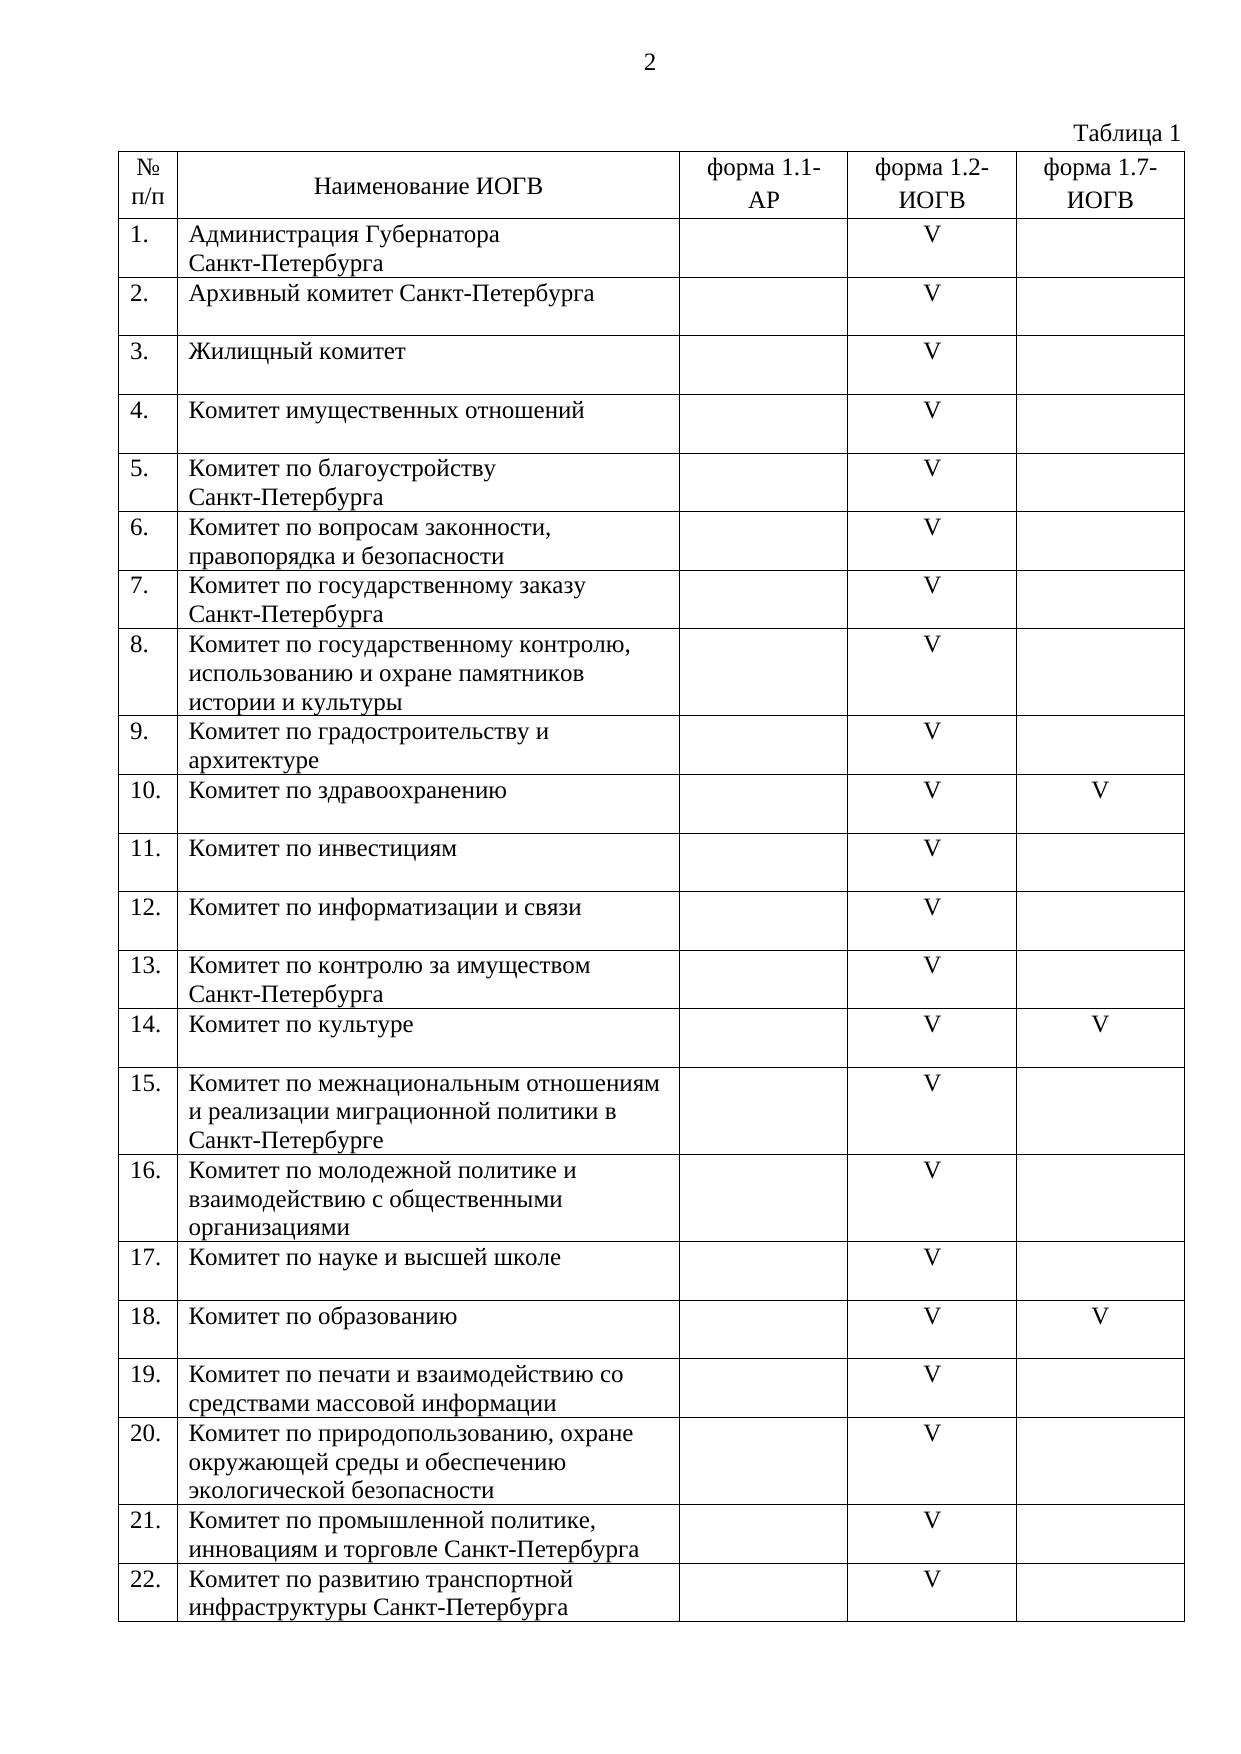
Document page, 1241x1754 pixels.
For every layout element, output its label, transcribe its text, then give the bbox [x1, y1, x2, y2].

table_cell V [848, 1418, 1016, 1504]
table_cell [680, 1009, 847, 1067]
table_cell Архивный комитет Санкт-Петербурга [178, 278, 679, 335]
table_cell [119, 512, 177, 569]
table_cell [1017, 834, 1184, 891]
table_cell V [848, 951, 1016, 1008]
table_cell V [848, 1359, 1016, 1417]
table_cell Комитет по образованию [178, 1301, 679, 1358]
table_cell [119, 951, 177, 1008]
table_cell [119, 1301, 177, 1358]
table_cell [680, 951, 847, 1008]
table_cell Комитет по природопользованию, охране окружающей среды и обеспечению экологической безопасности [178, 1418, 679, 1504]
table_cell Комитет по промышленной политике, инновациям и торговле Санкт-Петербурга [178, 1505, 679, 1563]
table_cell Комитет по информатизации и связи [178, 892, 679, 949]
table_cell [680, 571, 847, 628]
table_cell [119, 1505, 177, 1563]
table_cell [119, 1418, 177, 1504]
table_cell [1017, 278, 1184, 335]
table_cell [119, 571, 177, 628]
table_cell Комитет по культуре [178, 1009, 679, 1067]
table_cell [680, 336, 847, 394]
table_header форма 1.2-ИОГВ [848, 152, 1016, 218]
table_cell Комитет по печати и взаимодействию со средствами массовой информации [178, 1359, 679, 1417]
table_cell [119, 1155, 177, 1241]
table_cell [1017, 219, 1184, 277]
table_cell [119, 219, 177, 277]
table_cell [680, 834, 847, 891]
table_cell [680, 1418, 847, 1504]
table_cell V [848, 1068, 1016, 1154]
table_cell [119, 775, 177, 832]
table_cell [680, 1242, 847, 1300]
table_cell [1017, 512, 1184, 569]
table_cell [119, 629, 177, 715]
table_cell Администрация Губернатора Санкт-Петербурга [178, 219, 679, 277]
table_cell [1017, 1155, 1184, 1241]
table_cell V [848, 512, 1016, 569]
table_cell Комитет по межнациональным отношениям и реализации миграционной политики в Санкт-Петербурге [178, 1068, 679, 1154]
table_cell V [848, 395, 1016, 452]
table_cell [119, 1242, 177, 1300]
table_cell V [848, 1155, 1016, 1241]
table_cell V [848, 775, 1016, 832]
table_cell [1017, 395, 1184, 452]
table_cell [1017, 951, 1184, 1008]
table_cell [1017, 1359, 1184, 1417]
table_header форма 1.1-АР [680, 152, 847, 218]
table_cell [680, 219, 847, 277]
table_cell [1017, 716, 1184, 774]
table_cell [1017, 454, 1184, 511]
table_cell Комитет по здравоохранению [178, 775, 679, 832]
table_cell [680, 1155, 847, 1241]
table_cell [119, 716, 177, 774]
table_cell Комитет по градостроительству и архитектуре [178, 716, 679, 774]
table_cell Комитет по молодежной политике и взаимодействию с общественными организациями [178, 1155, 679, 1241]
table_cell Комитет по контролю за имуществом Санкт-Петербурга [178, 951, 679, 1008]
table_header форма 1.7-ИОГВ [1017, 152, 1184, 218]
table_cell Комитет по инвестициям [178, 834, 679, 891]
table_header № п/п [119, 152, 177, 218]
table_cell [119, 1564, 177, 1621]
table_cell V [848, 1009, 1016, 1067]
table_cell V [1017, 1301, 1184, 1358]
table_cell V [848, 336, 1016, 394]
table_cell V [848, 278, 1016, 335]
table_cell V [848, 1564, 1016, 1621]
table_cell Комитет по развитию транспортной инфраструктуры Санкт-Петербурга [178, 1564, 679, 1621]
table_cell [680, 716, 847, 774]
table_cell Комитет по государственному заказу Санкт-Петербурга [178, 571, 679, 628]
table_cell V [848, 892, 1016, 949]
text Таблица 1 [118, 118, 1181, 147]
table_cell [119, 454, 177, 511]
table_cell [680, 512, 847, 569]
table_cell [119, 336, 177, 394]
table_cell Комитет по науке и высшей школе [178, 1242, 679, 1300]
table_cell [1017, 892, 1184, 949]
table_cell [680, 454, 847, 511]
table_cell Жилищный комитет [178, 336, 679, 394]
table_cell [1017, 1418, 1184, 1504]
table_cell [1017, 571, 1184, 628]
table_cell V [1017, 1009, 1184, 1067]
table_cell [119, 1068, 177, 1154]
table_header Наименование ИОГВ [178, 152, 679, 218]
table_cell V [848, 219, 1016, 277]
table_cell [119, 892, 177, 949]
table_cell V [848, 1301, 1016, 1358]
table_cell [119, 1009, 177, 1067]
table_cell Комитет по государственному контролю, использованию и охране памятников истории и культуры [178, 629, 679, 715]
table_cell [1017, 1505, 1184, 1563]
table_cell [680, 1301, 847, 1358]
table_cell [680, 775, 847, 832]
table_cell [680, 1359, 847, 1417]
table_cell [680, 1068, 847, 1154]
table_cell [119, 278, 177, 335]
table_cell V [848, 454, 1016, 511]
table_cell [1017, 1564, 1184, 1621]
table_cell V [848, 1242, 1016, 1300]
table_cell [119, 395, 177, 452]
table_cell V [1017, 775, 1184, 832]
table_cell Комитет по благоустройству Санкт-Петербурга [178, 454, 679, 511]
table_cell [680, 1564, 847, 1621]
table_cell [1017, 1068, 1184, 1154]
table_cell V [848, 834, 1016, 891]
table_cell Комитет имущественных отношений [178, 395, 679, 452]
table_cell [1017, 1242, 1184, 1300]
table_cell [1017, 336, 1184, 394]
table_cell Комитет по вопросам законности, правопорядка и безопасности [178, 512, 679, 569]
table_cell [1017, 629, 1184, 715]
table_cell [680, 395, 847, 452]
table_cell [119, 834, 177, 891]
table_cell V [848, 716, 1016, 774]
table_cell [680, 629, 847, 715]
table_cell [680, 278, 847, 335]
table_cell V [848, 1505, 1016, 1563]
table_cell V [848, 571, 1016, 628]
table_cell [119, 1359, 177, 1417]
table_cell V [848, 629, 1016, 715]
table_cell [680, 1505, 847, 1563]
table_cell [680, 892, 847, 949]
